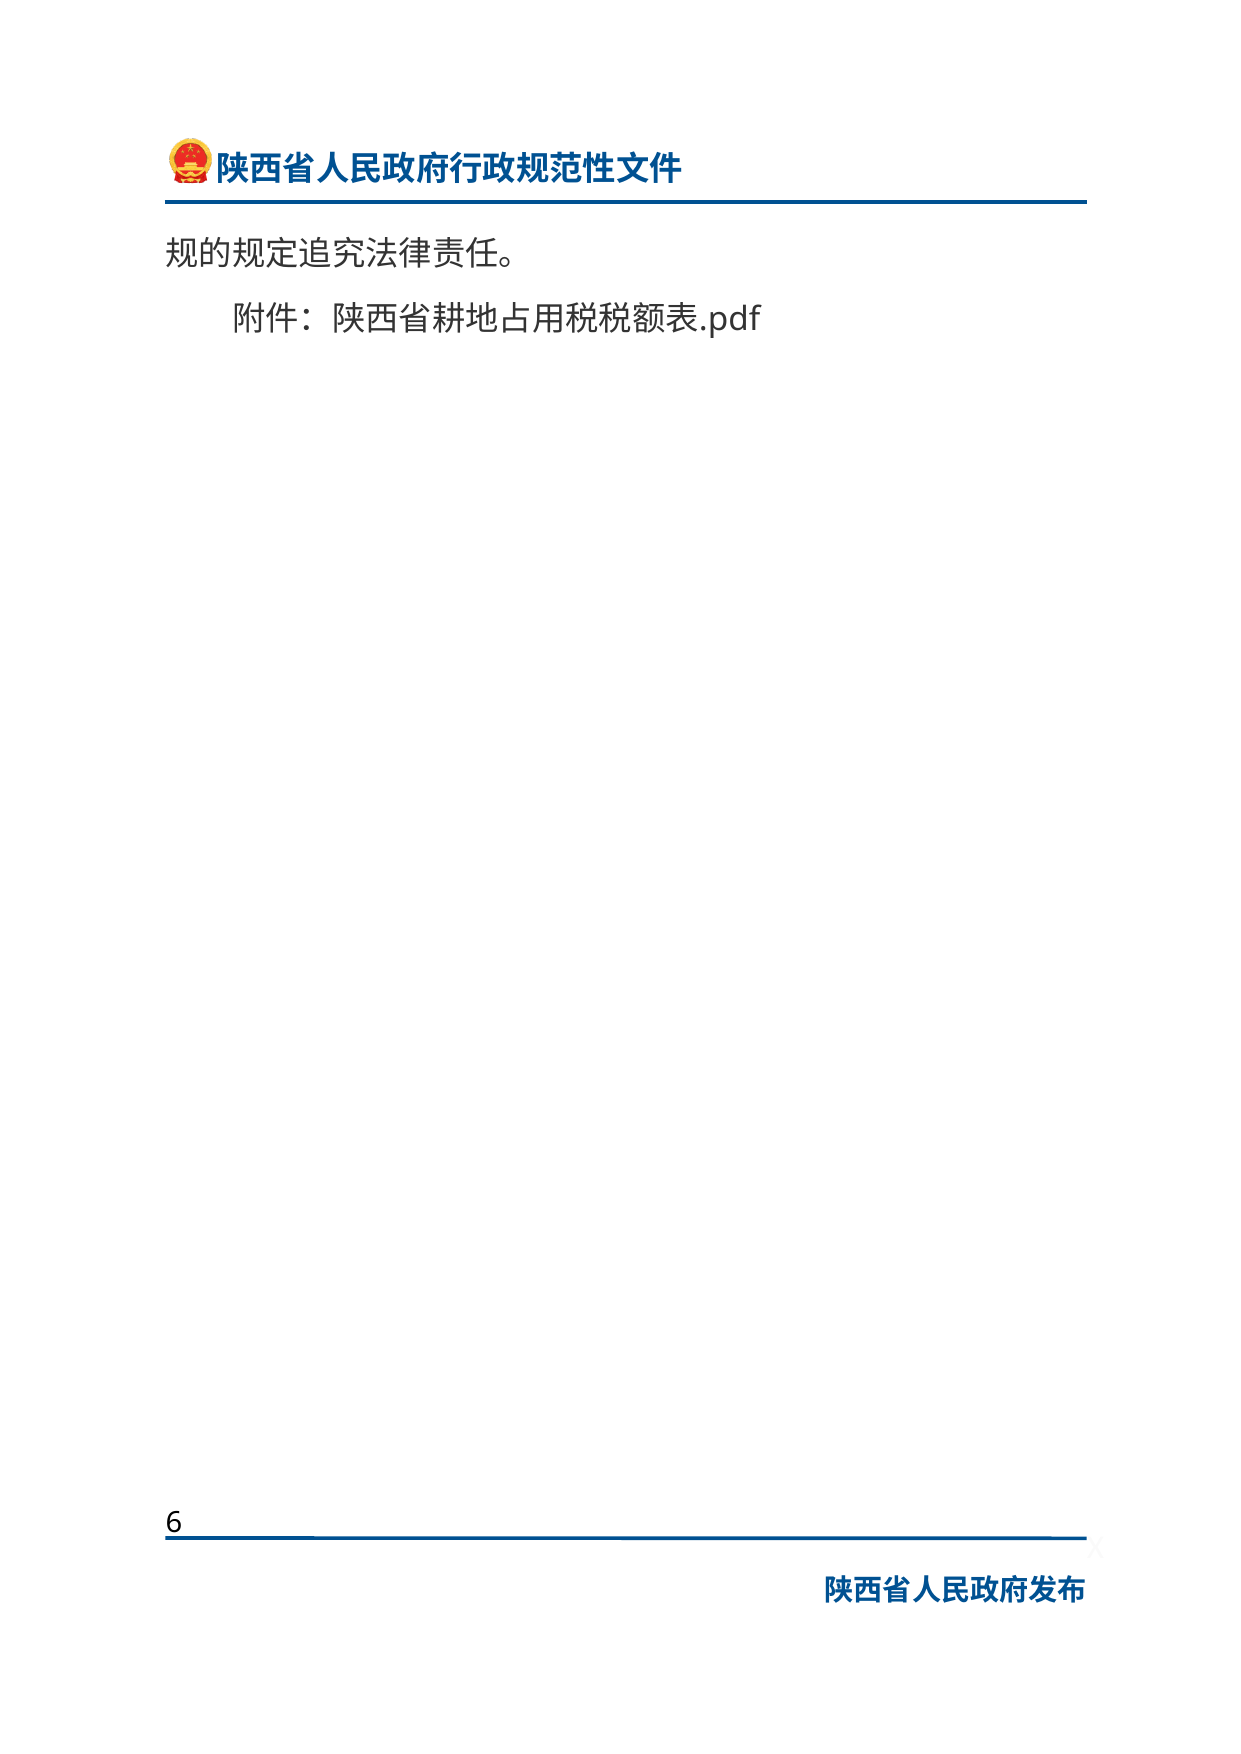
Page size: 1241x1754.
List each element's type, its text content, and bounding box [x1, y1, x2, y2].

text 附件：陕西省耕地占用税税额表.pdf [165, 284, 1087, 349]
picture [165, 136, 216, 187]
text 第十五条 纳税人、税务机关及其工作人员违反本办法规定的，依照《中华人民共和国税收征收管理法》和有关法律法规的规定追究法律责任。 [165, 219, 1087, 284]
